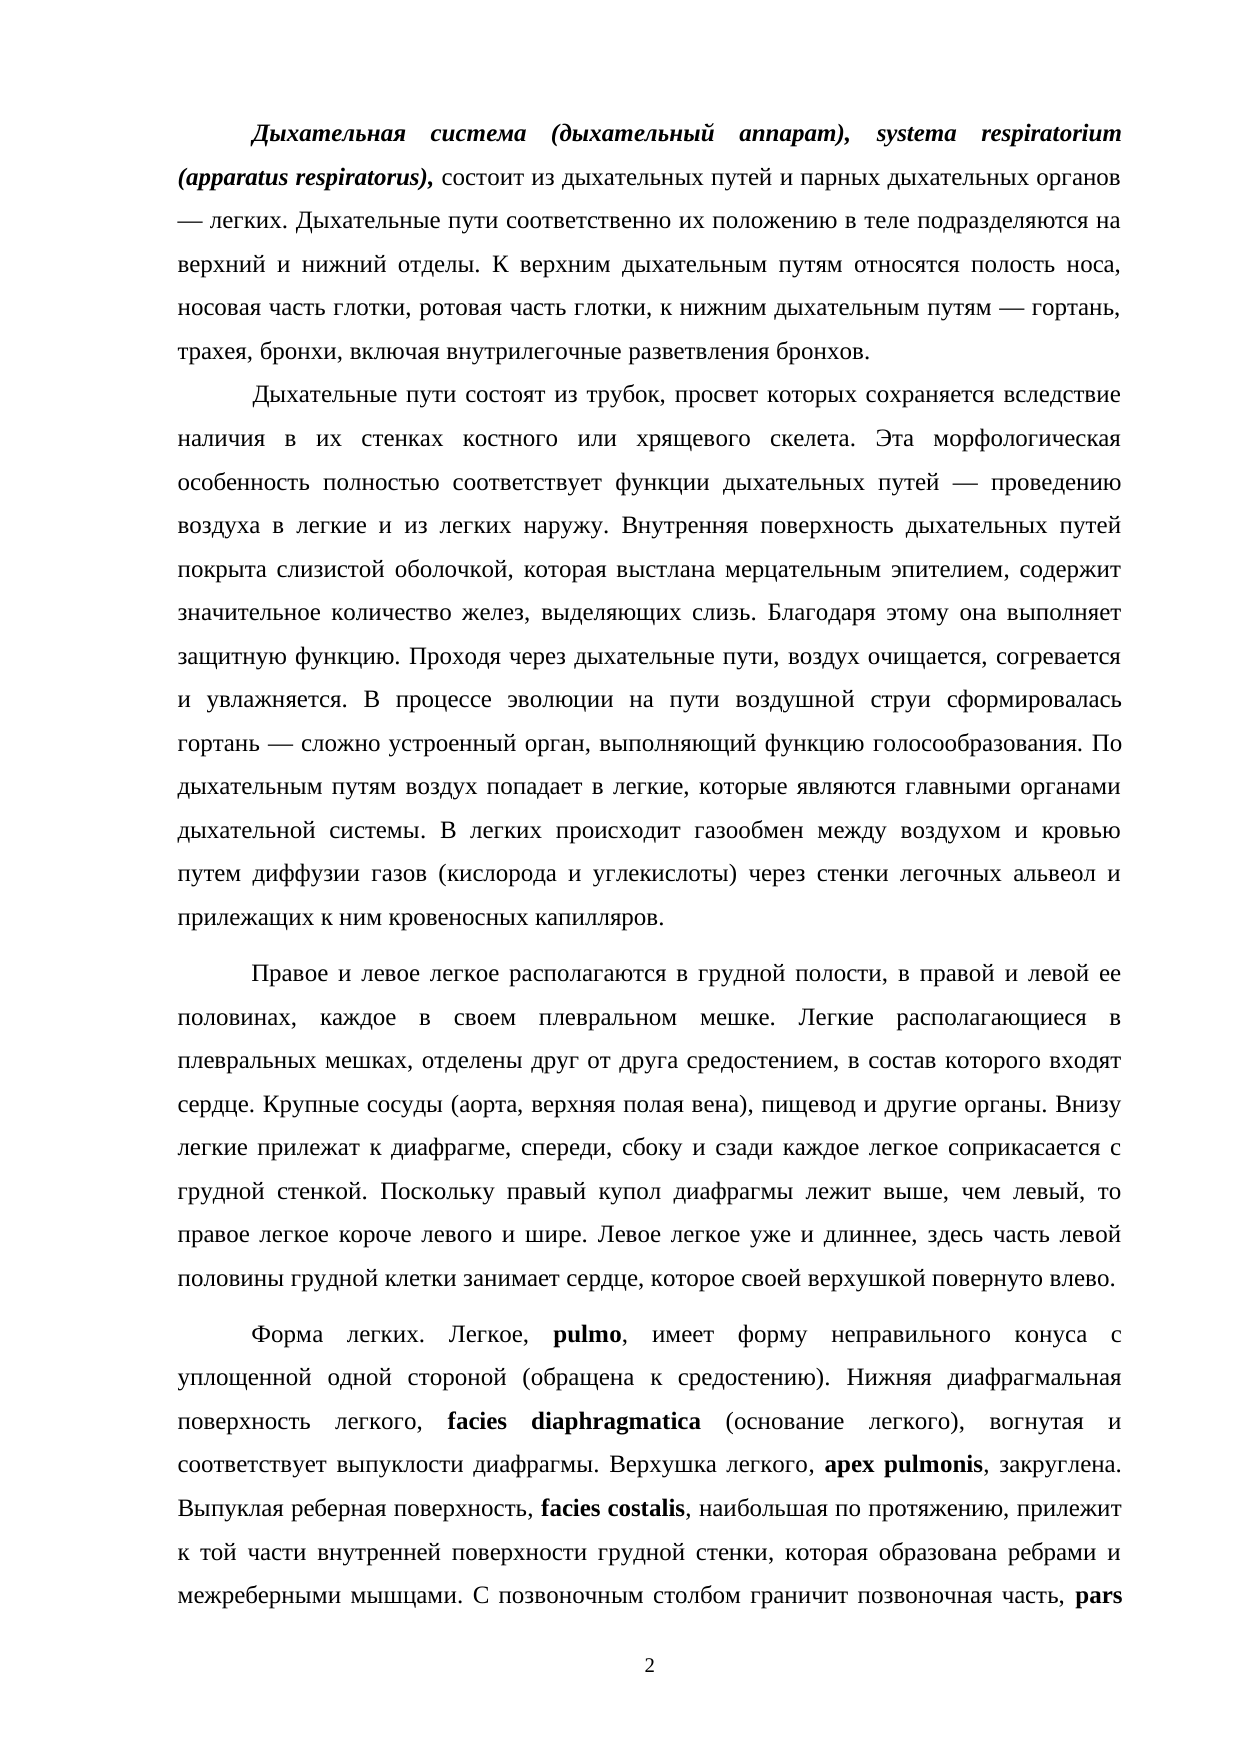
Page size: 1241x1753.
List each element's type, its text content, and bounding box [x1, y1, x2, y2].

text Правое и левое легкое располагаются в грудной полости, в правой и левой ее половинах, каждое в своем плевральном мешке. Легкие располагающиеся в плевральных мешках, отделены друг от друга средостением, в состав которого входят сердце. Крупные сосуды (аорта, верхняя полая вена), пищевод и другие органы. Внизу легкие прилежат к диафрагме, спереди, сбоку и сзади каждое легкое соприкасается с грудной стенкой. Поскольку правый купол диафрагмы лежит выше, чем левый, то правое легкое короче левого и шире. Левое легкое уже и длиннее, здесь часть левой половины грудной клетки занимает сердце, которое своей верхушкой повернуто влево. [177, 958, 1122, 1292]
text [177, 1319, 1122, 1609]
text Дыхательные пути состоят из трубок, просвет которых сохраняется вследствие наличия в их стенках костного или хрящевого скелета. Эта морфологическая особенность полностью соответствует функции дыхательных путей — проведению воздуха в легкие и из легких наружу. Внутренняя поверхность дыхательных путей покрыта слизистой оболочкой, которая выстлана мерцательным эпителием, содержит значительное количество желез, выделяющих слизь. Благодаря этому она выполняет защитную функцию. Проходя через дыхательные пути, воздух очищается, согревается и увлажняется. В процессе эволюции на пути воздушной струи сформировалась гортань — сложно устроенный орган, выполняющий функцию голосообразования. По дыхательным путям воздух попадает в легкие, которые являются главными органами дыхательной системы. В легких происходит газообмен между воздухом и кровью путем диффузии газов (кислорода и углекислоты) через стенки легочных альвеол и прилежащих к ним кровеносных капилляров. [177, 379, 1122, 931]
text Дыхательная система (дыхательный аппарат), systema respiratorium (apparatus respiratorus), состоит из дыхательных путей и парных дыхательных органов — легких. Дыхательные пути соответственно их положению в теле подразделяются на верхний и нижний отделы. К верхним дыхательным путям относятся полость носа, носовая часть глотки, ротовая часть глотки, к нижним дыхательным путям — гортань, трахея, бронхи, включая внутрилегочные разветвления бронхов. [177, 118, 1122, 365]
